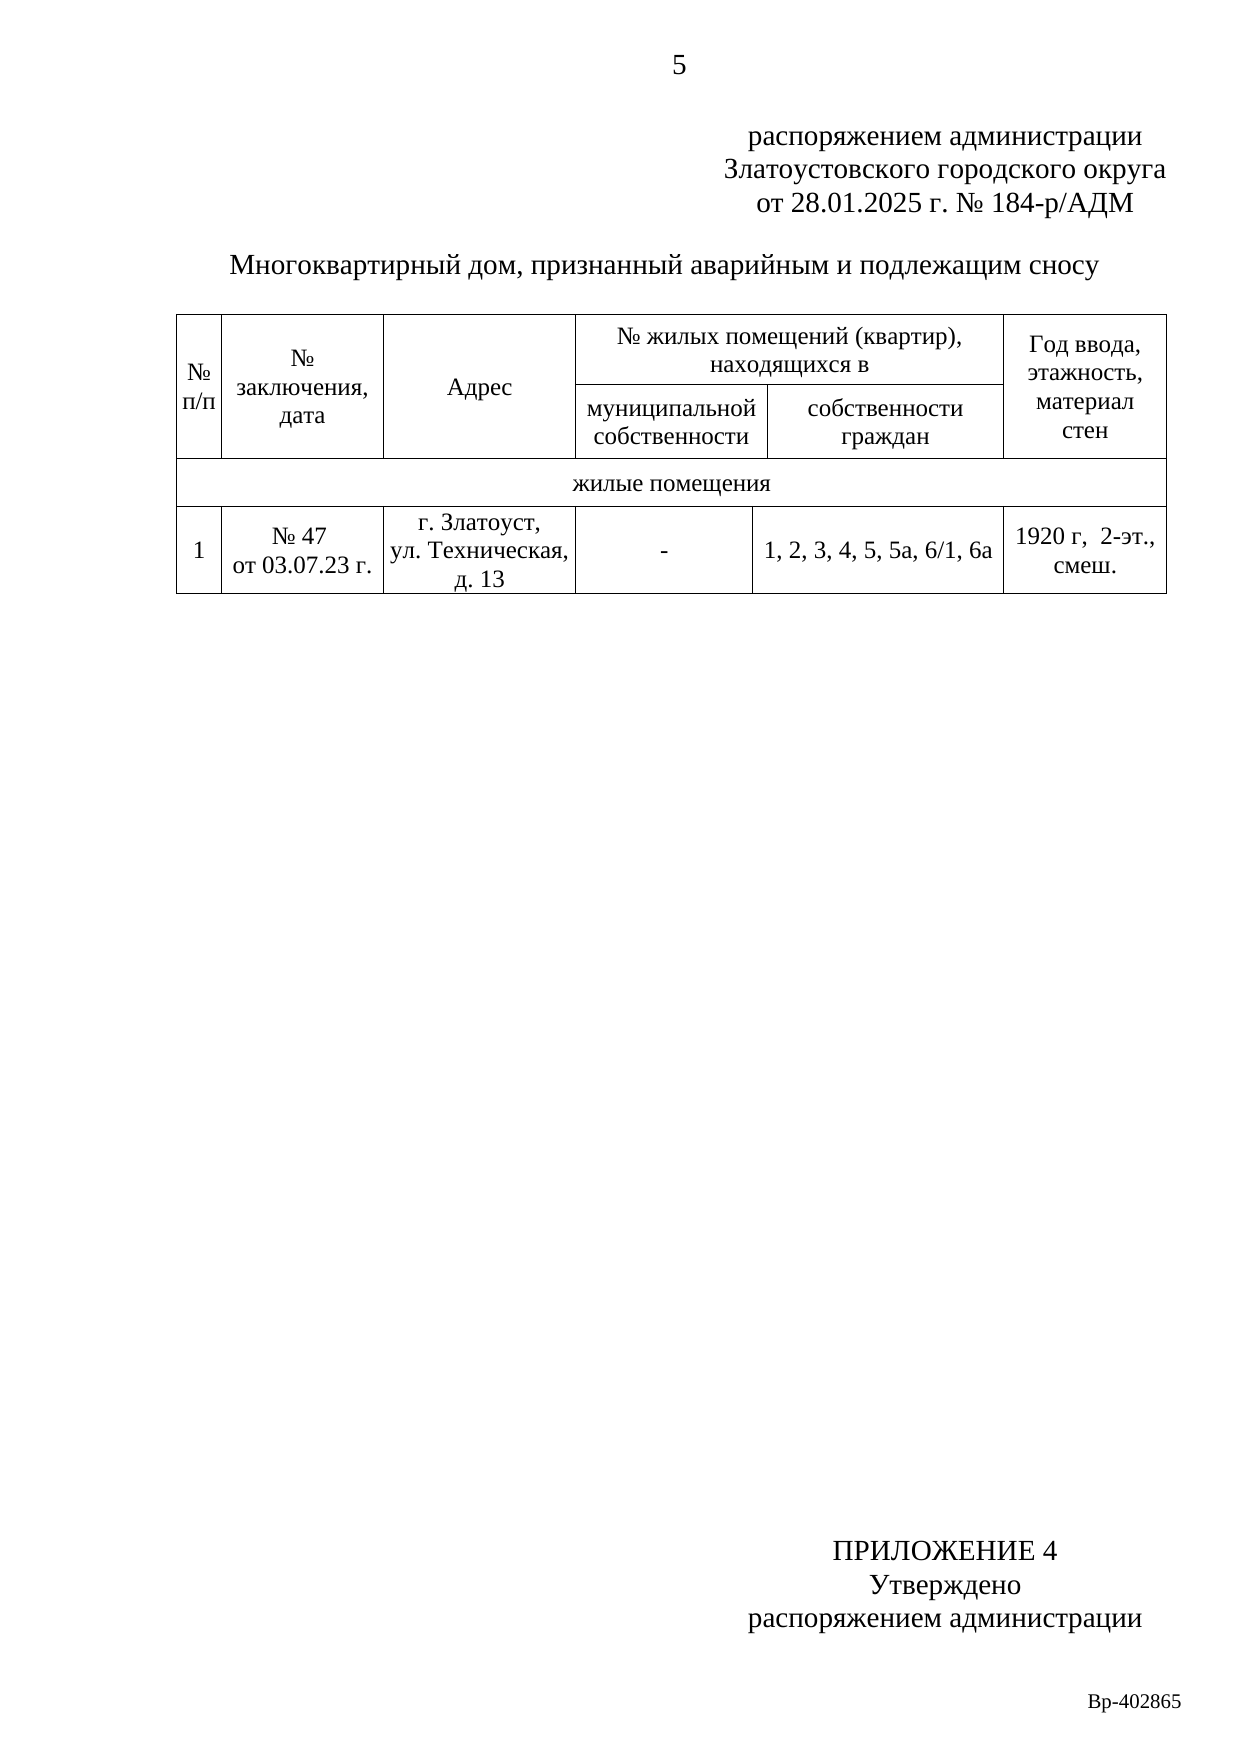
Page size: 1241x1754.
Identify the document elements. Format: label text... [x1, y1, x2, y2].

text Многоквартирный дом, признанный аварийным и подлежащим сносу [148, 247, 1181, 280]
table_cell муниципальной собственности [576, 385, 767, 457]
table_cell г. Златоуст, ул. Техническая, д. 13 [384, 507, 575, 593]
text Златоустовского городского округа [709, 152, 1181, 185]
table_cell 1, 2, 3, 4, 5, 5а, 6/1, 6а [753, 507, 1003, 593]
table_cell жилые помещения [177, 459, 1166, 506]
table_cell № 47 от 03.07.23 г. [222, 507, 383, 593]
table_header Адрес [384, 315, 575, 457]
table_cell - [576, 507, 752, 593]
text ПРИЛОЖЕНИЕ 4 [709, 1533, 1181, 1567]
table_cell 1 [177, 507, 221, 593]
text от 28.01.2025 г. № 184-р/АДМ [709, 185, 1181, 219]
table_header № заключения, дата [222, 315, 383, 457]
text распоряжением администрации [709, 118, 1181, 152]
table_header Год ввода, этажность, материал стен [1004, 315, 1166, 457]
table_header № жилых помещений (квартир), находящихся в [576, 315, 1003, 384]
table_cell 1920 г, 2-эт., смеш. [1004, 507, 1166, 593]
text распоряжением администрации [709, 1600, 1181, 1634]
text Утверждено [709, 1567, 1181, 1600]
table_cell собственности граждан [768, 385, 1003, 457]
table_header № п/п [177, 315, 221, 457]
